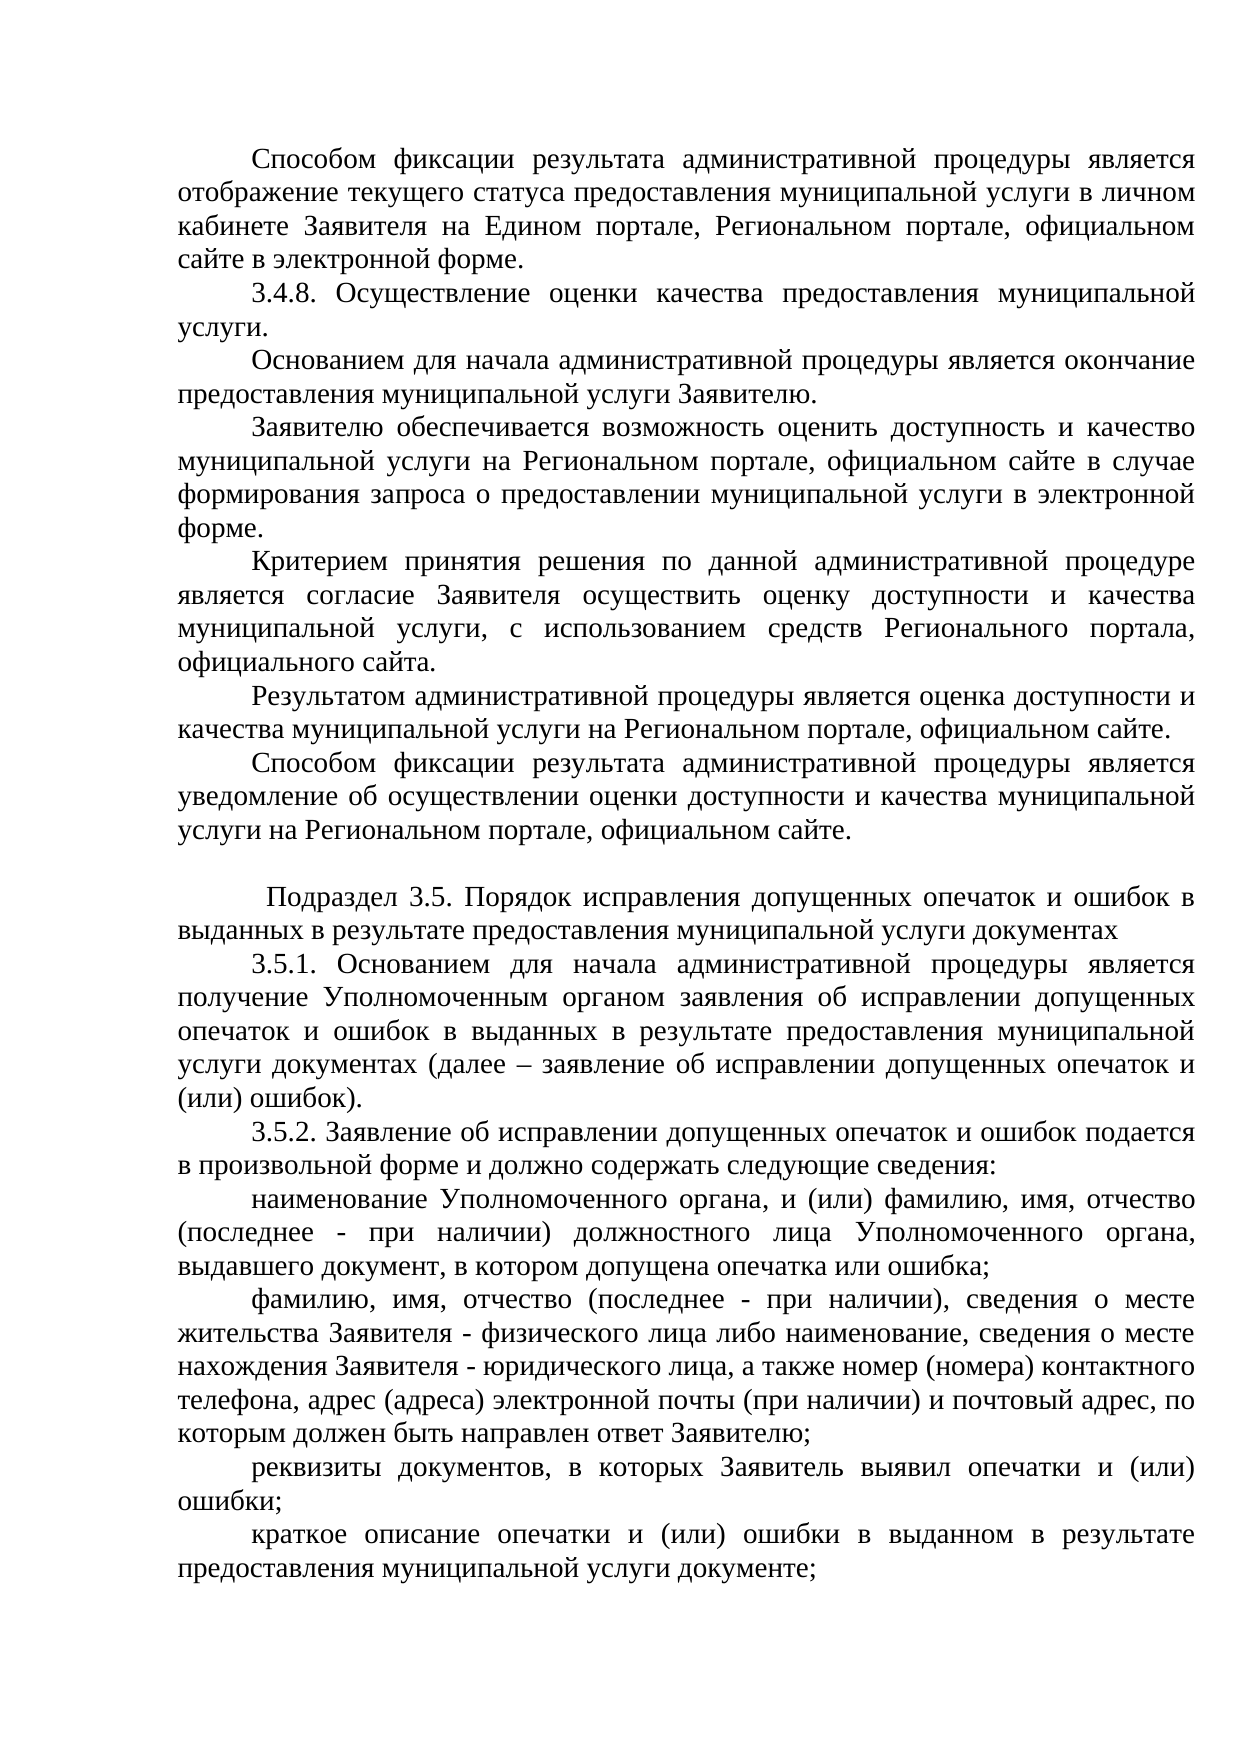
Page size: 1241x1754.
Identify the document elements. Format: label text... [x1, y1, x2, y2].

text фамилию, имя, отчество (последнее - при наличии), сведения о месте жительства Заявителя - физического лица либо наименование, сведения о месте нахождения Заявителя - юридического лица, а также номер (номера) контактного телефона, адрес (адреса) электронной почты (при наличии) и почтовый адрес, по которым должен быть направлен ответ Заявителю; [177, 1281, 1196, 1449]
text 3.5.1. Основанием для начала административной процедуры является получение Уполномоченным органом заявления об исправлении допущенных опечаток и ошибок в выданных в результате предоставления муниципальной услуги документах (далее – заявление об исправлении допущенных опечаток и (или) ошибок). [177, 946, 1196, 1114]
text Заявителю обеспечивается возможность оценить доступность и качество муниципальной услуги на Региональном портале, официальном сайте в случае формирования запроса о предоставлении муниципальной услуги в электронной форме. [177, 409, 1196, 543]
text 3.5.2. Заявление об исправлении допущенных опечаток и ошибок подается в произвольной форме и должно содержать следующие сведения: [177, 1114, 1196, 1181]
text краткое описание опечатки и (или) ошибки в выданном в результате предоставления муниципальной услуги документе; [177, 1516, 1196, 1583]
text наименование Уполномоченного органа, и (или) фамилию, имя, отчество (последнее - при наличии) должностного лица Уполномоченного органа, выдавшего документ, в котором допущена опечатка или ошибка; [177, 1181, 1196, 1281]
text Способом фиксации результата административной процедуры является отображение текущего статуса предоставления муниципальной услуги в личном кабинете Заявителя на Едином портале, Региональном портале, официальном сайте в электронной форме. [177, 141, 1196, 275]
text Критерием принятия решения по данной административной процедуре является согласие Заявителя осуществить оценку доступности и качества муниципальной услуги, с использованием средств Регионального портала, официального сайта. [177, 543, 1196, 678]
text 3.4.8. Осуществление оценки качества предоставления муниципальной услуги. [177, 275, 1196, 342]
text Подраздел 3.5. Порядок исправления допущенных опечаток и ошибок в выданных в результате предоставления муниципальной услуги документах [177, 879, 1196, 946]
text Основанием для начала административной процедуры является окончание предоставления муниципальной услуги Заявителю. [177, 342, 1196, 409]
text Способом фиксации результата административной процедуры является уведомление об осуществлении оценки доступности и качества муниципальной услуги на Региональном портале, официальном сайте. [177, 745, 1196, 845]
text реквизиты документов, в которых Заявитель выявил опечатки и (или) ошибки; [177, 1449, 1196, 1516]
text Результатом административной процедуры является оценка доступности и качества муниципальной услуги на Региональном портале, официальном сайте. [177, 678, 1196, 745]
